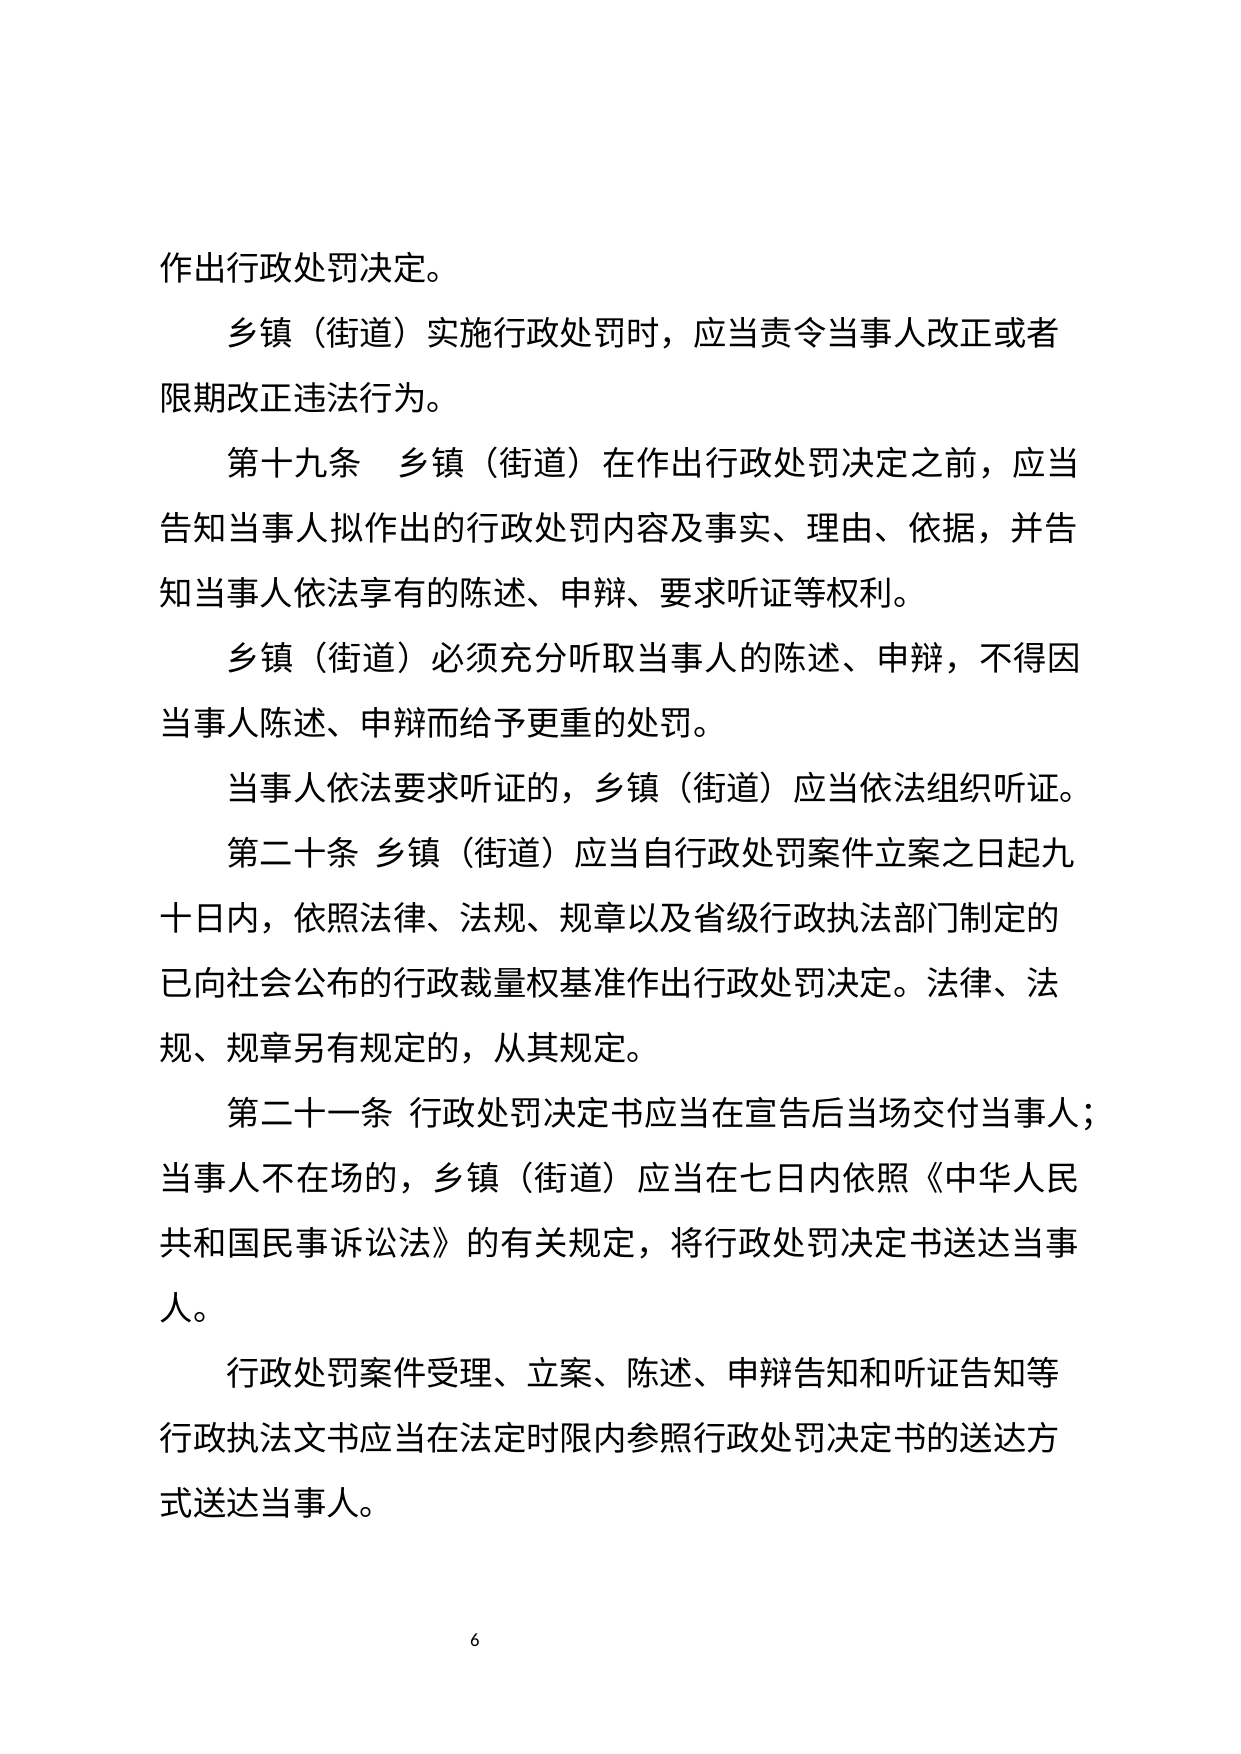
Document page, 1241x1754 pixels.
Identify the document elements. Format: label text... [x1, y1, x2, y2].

text 第十九条 乡镇（街道）在作出行政处罚决定之前，应当告知当事人拟作出的行政处罚内容及事实、理由、依据，并告知当事人依法享有的陈述、申辩、要求听证等权利。 [159, 428, 1081, 623]
text 乡镇（街道）必须充分听取当事人的陈述、申辩，不得因当事人陈述、申辩而给予更重的处罚。 [159, 623, 1081, 753]
text 第二十一条 行政处罚决定书应当在宣告后当场交付当事人；当事人不在场的，乡镇（街道）应当在七日内依照《中华人民共和国民事诉讼法》的有关规定，将行政处罚决定书送达当事人。 [159, 1078, 1081, 1338]
list 第二十条 乡镇（街道）应当自行政处罚案件立案之日起九十日内，依照法律、法规、规章以及省级行政执法部门制定的已向社会公布的行政裁量权基准作出行政处罚决定。法律、法规、规章另有规定的，从其规定。 [159, 818, 1081, 1078]
text 行政处罚案件受理、立案、陈述、申辩告知和听证告知等行政执法文书应当在法定时限内参照行政处罚决定书的送达方式送达当事人。 [159, 1338, 1081, 1533]
text 当事人依法要求听证的，乡镇（街道）应当依法组织听证。 [159, 753, 1081, 818]
text 乡镇（街道）实施行政处罚时，应当责令当事人改正或者限期改正违法行为。 [159, 298, 1081, 428]
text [159, 233, 1081, 298]
